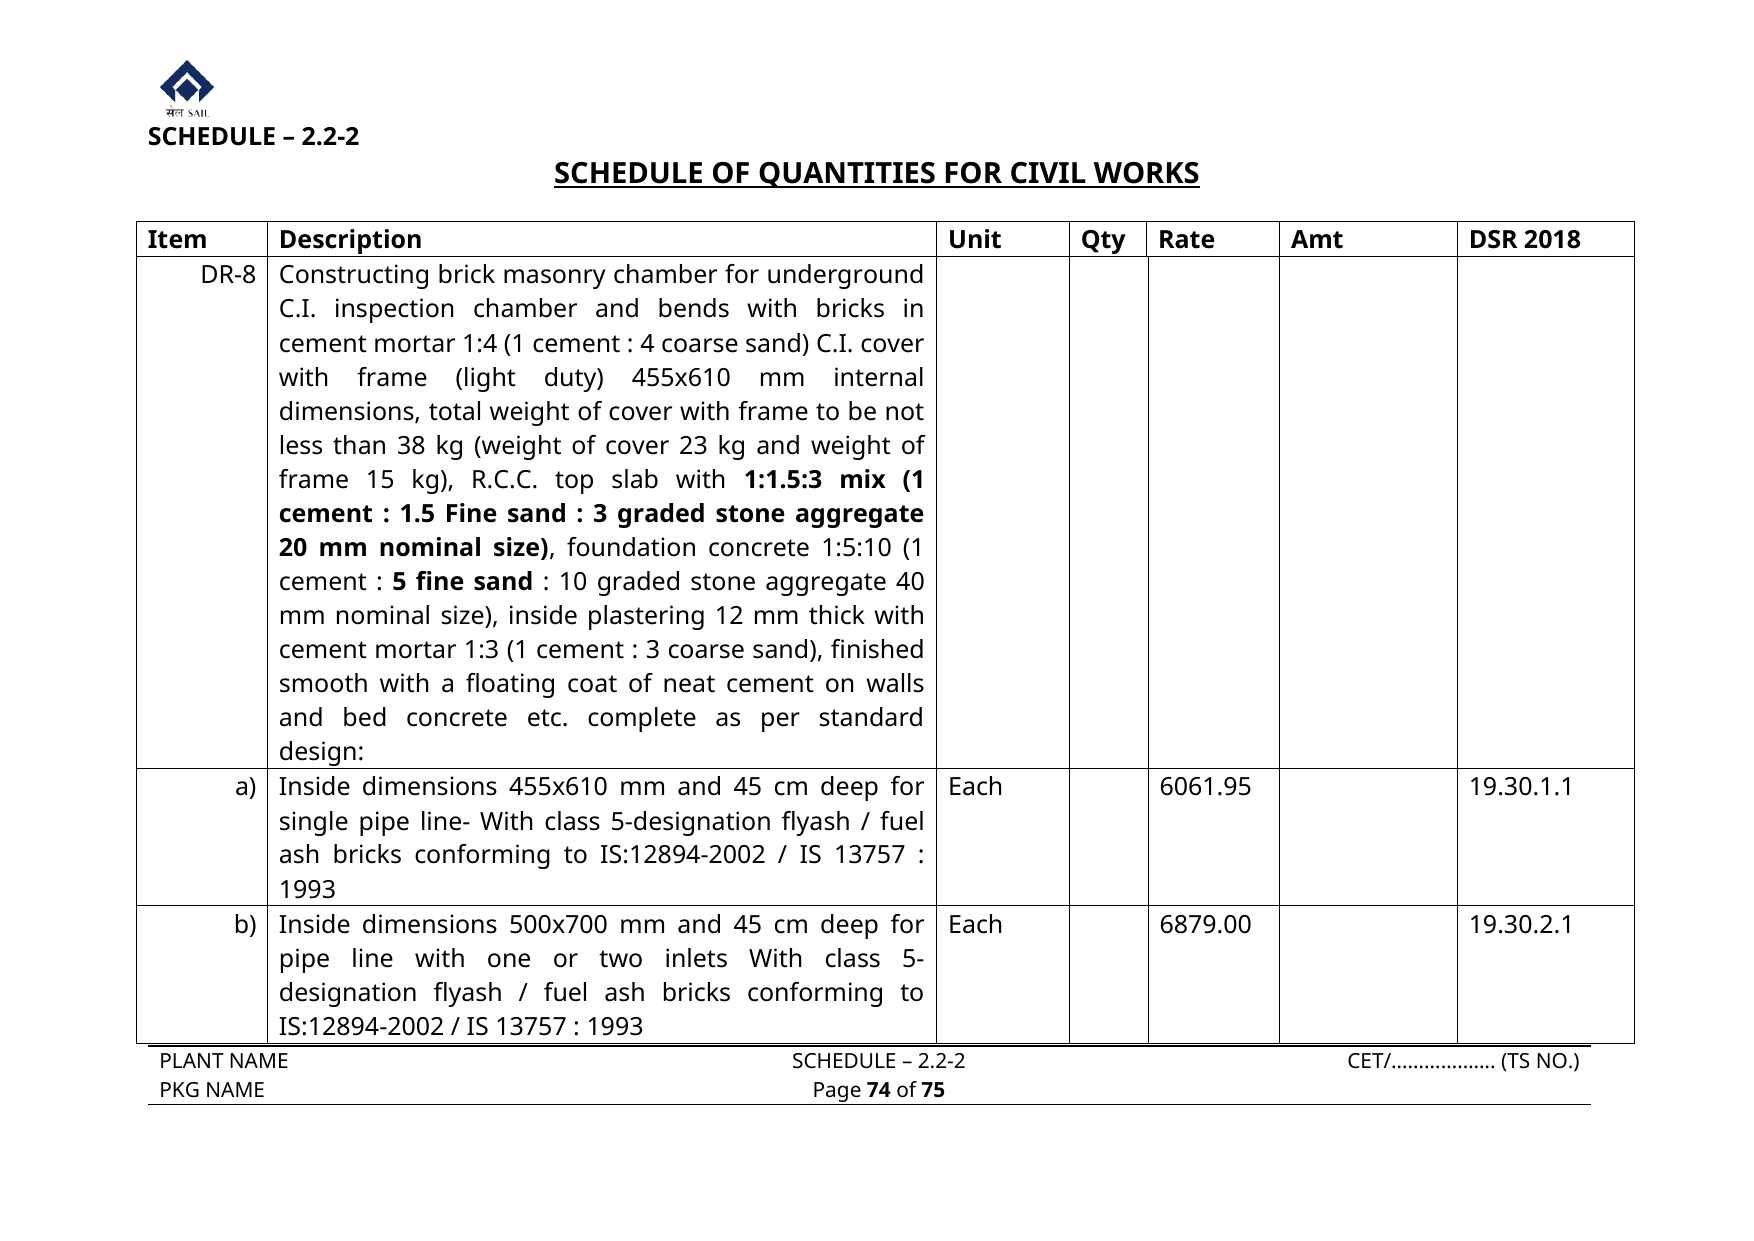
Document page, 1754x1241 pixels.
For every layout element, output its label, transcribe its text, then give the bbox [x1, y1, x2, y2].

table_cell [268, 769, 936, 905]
table_header Amt [1280, 222, 1457, 256]
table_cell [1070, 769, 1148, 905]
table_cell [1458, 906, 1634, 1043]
table_header Item [137, 222, 267, 256]
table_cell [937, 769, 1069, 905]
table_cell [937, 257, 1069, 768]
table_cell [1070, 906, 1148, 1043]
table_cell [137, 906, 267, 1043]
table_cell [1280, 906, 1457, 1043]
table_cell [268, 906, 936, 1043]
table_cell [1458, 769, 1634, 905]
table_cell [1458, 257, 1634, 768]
table_header Description [268, 222, 936, 256]
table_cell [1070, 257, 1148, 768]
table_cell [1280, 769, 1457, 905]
table_header DSR 2018 [1458, 222, 1634, 256]
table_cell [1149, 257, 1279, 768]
picture [147, 59, 228, 119]
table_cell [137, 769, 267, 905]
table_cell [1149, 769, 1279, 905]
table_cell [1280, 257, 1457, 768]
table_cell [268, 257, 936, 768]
table_header Rate [1147, 222, 1279, 256]
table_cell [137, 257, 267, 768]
table_header Qty [1070, 222, 1146, 256]
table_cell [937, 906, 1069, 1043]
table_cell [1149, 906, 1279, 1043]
table_header Unit [937, 222, 1069, 256]
